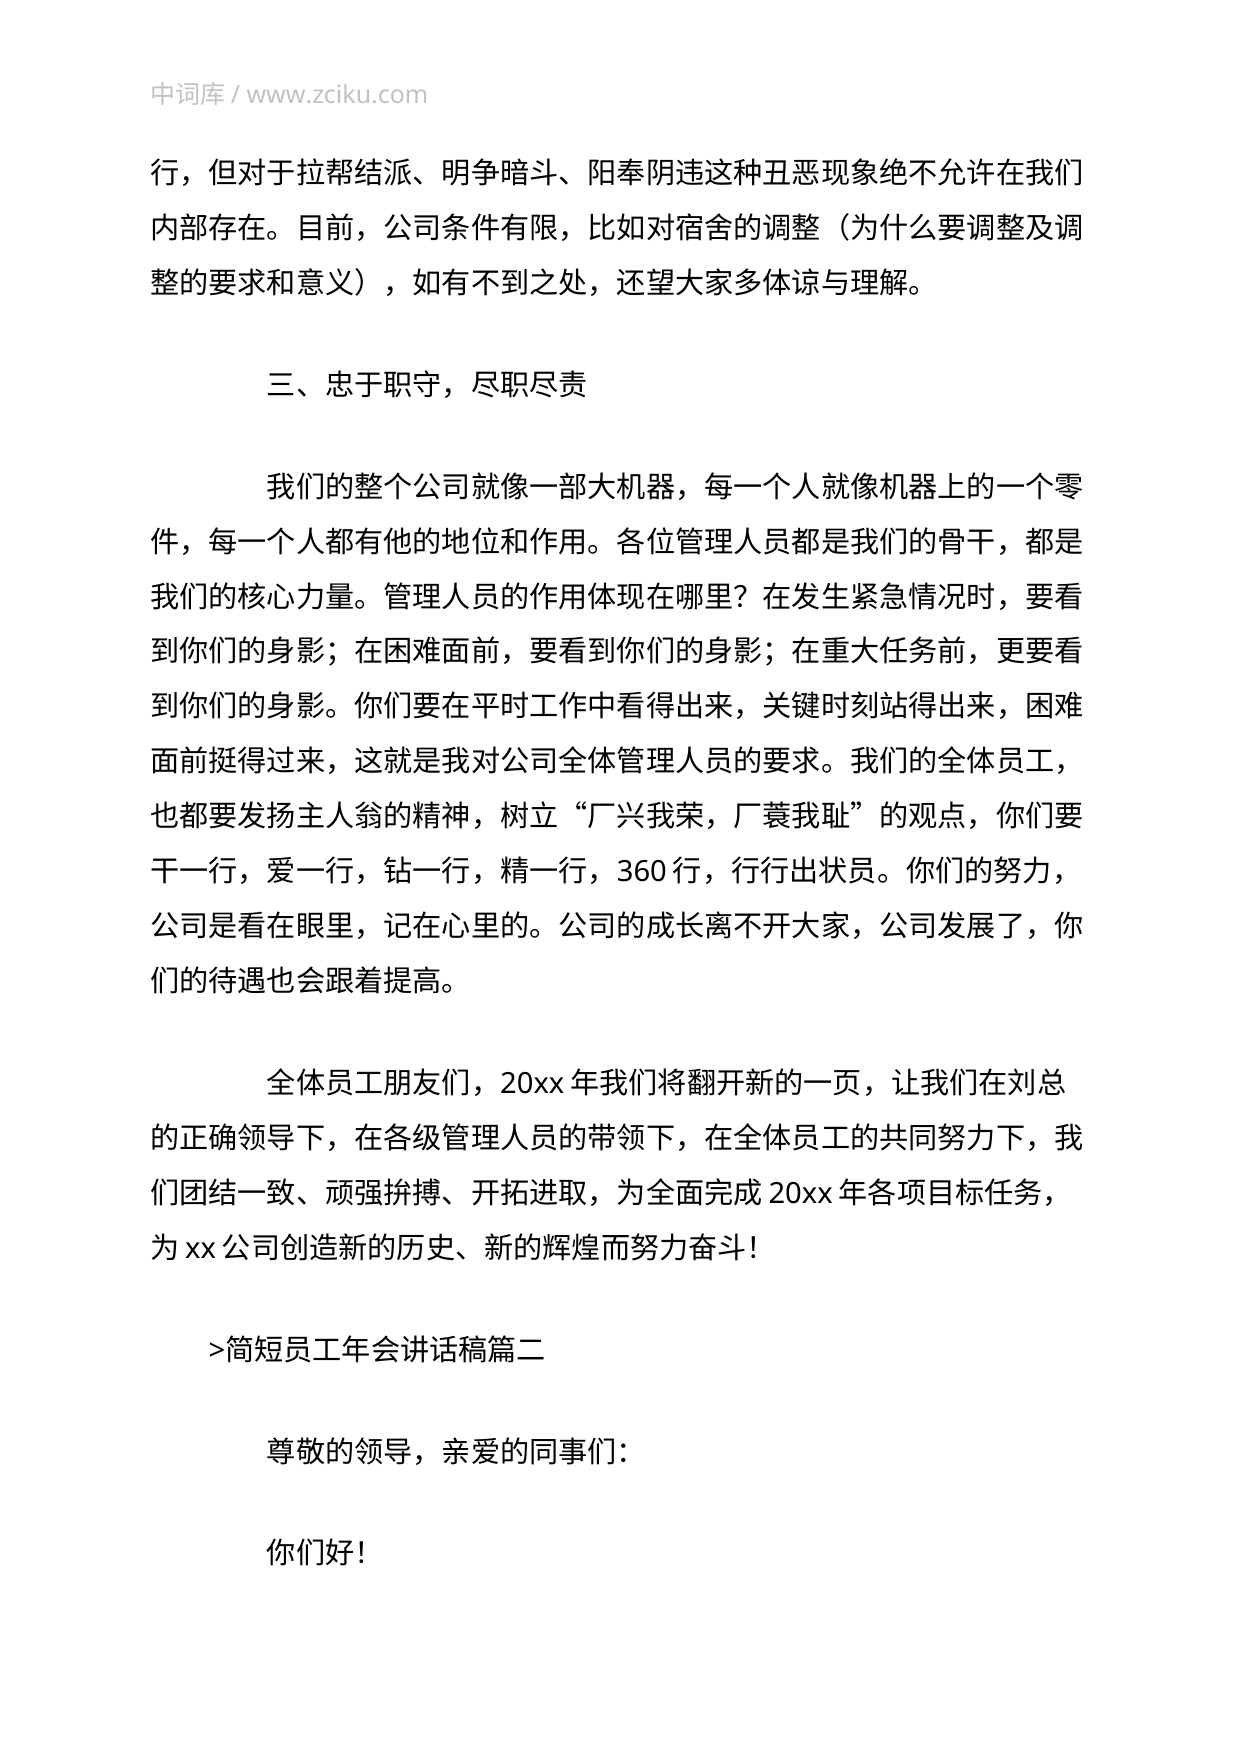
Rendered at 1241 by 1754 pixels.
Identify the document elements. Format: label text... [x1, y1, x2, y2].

text >简短员工年会讲话稿篇二 [150, 1326, 1090, 1368]
text 三、忠于职守，尽职尽责 [150, 362, 1090, 404]
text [150, 150, 1090, 302]
text 尊敬的领导，亲爱的同事们： [150, 1428, 1090, 1470]
text 我们的整个公司就像一部大机器，每一个人就像机器上的一个零件，每一个人都有他的地位和作用。各位管理人员都是我们的骨干，都是我们的核心力量。管理人员的作用体现在哪里？在发生紧急情况时，要看到你们的身影；在困难面前，要看到你们的身影；在重大任务前，更要看到你们的身影。你们要在平时工作中看得出来，关键时刻站得出来，困难面前挺得过来，这就是我对公司全体管理人员的要求。我们的全体员工，也都要发扬主人翁的精神，树立“厂兴我荣，厂蓑我耻”的观点，你们要干一行，爱一行，钻一行，精一行，360行，行行出状员。你们的努力，公司是看在眼里，记在心里的。公司的成长离不开大家，公司发展了，你们的待遇也会跟着提高。 [150, 463, 1090, 1000]
text 全体员工朋友们，20xx年我们将翻开新的一页，让我们在刘总的正确领导下，在各级管理人员的带领下，在全体员工的共同努力下，我们团结一致、顽强拚搏、开拓进取，为全面完成20xx年各项目标任务，为xx公司创造新的历史、新的辉煌而努力奋斗！ [150, 1059, 1090, 1267]
text 你们好！ [150, 1530, 1090, 1572]
